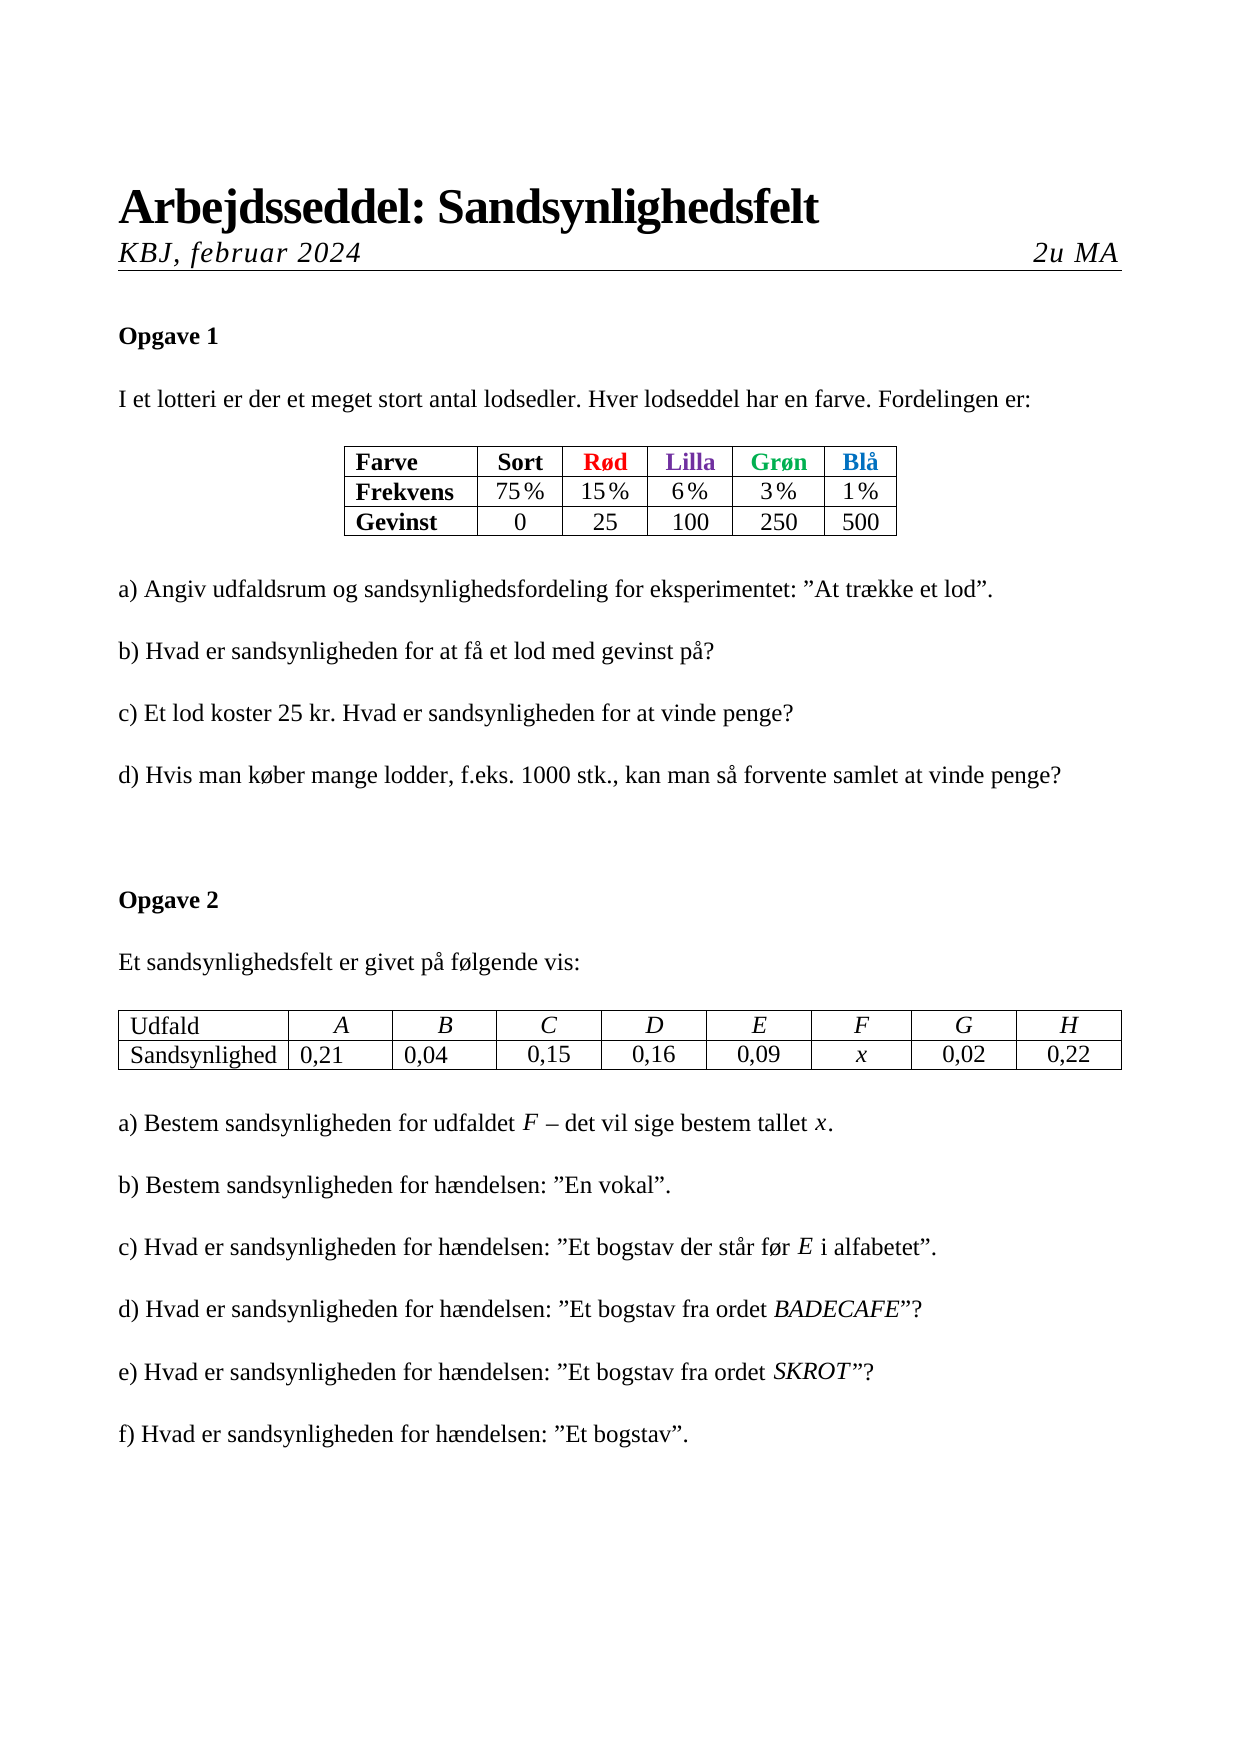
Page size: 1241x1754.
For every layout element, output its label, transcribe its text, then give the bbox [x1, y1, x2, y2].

table_header Sort [478, 447, 562, 476]
table_cell [563, 477, 647, 506]
text Et sandsynlighedsfelt er givet på følgende vis: [118, 947, 1122, 976]
table_header [497, 1011, 601, 1039]
table_cell 0 [478, 507, 562, 535]
table_cell [1017, 1041, 1121, 1069]
table_cell [812, 1041, 911, 1069]
text I et lotteri er der et meget stort antal lodsedler. Hver lodseddel har en farve. Fordelingen er: [118, 384, 1122, 412]
table_cell [478, 477, 562, 506]
table_header [912, 1011, 1016, 1039]
text a) Bestem sandsynligheden for udfaldet – det vil sige bestem tallet . [118, 1070, 1122, 1136]
table_cell [825, 477, 896, 506]
table_header [393, 1011, 496, 1039]
table_cell [707, 1041, 811, 1069]
table_cell [497, 1041, 601, 1069]
text c) Hvad er sandsynligheden for hændelsen: ”Et bogstav der står før i alfabetet”. [118, 1232, 1122, 1261]
table_header Udfald [119, 1011, 288, 1039]
text f) Hvad er sandsynligheden for hændelsen: ”Et bogstav”. [118, 1419, 1122, 1448]
table_cell [602, 1041, 706, 1069]
title Arbejdsseddel: Sandsynlighedsfelt [118, 177, 1122, 235]
table_header [1017, 1011, 1121, 1039]
table_cell Frekvens [345, 477, 477, 506]
table_cell 0,21 [289, 1041, 392, 1069]
table_header [707, 1011, 811, 1039]
table_cell 100 [648, 507, 732, 535]
table_cell [733, 477, 824, 506]
table_header Farve [345, 447, 477, 476]
table_cell 0,04 [393, 1041, 496, 1069]
table_cell [912, 1041, 1016, 1069]
table_header Grøn [733, 447, 824, 476]
text d) Hvis man køber mange lodder, f.eks. 1000 stk., kan man så forvente samlet at vinde penge? [118, 761, 1122, 789]
table_cell [648, 477, 732, 506]
table_cell 500 [825, 507, 896, 535]
text Opgave 1 [118, 321, 1122, 350]
table_header Rød [563, 447, 647, 476]
table_header [812, 1011, 911, 1039]
text a) Angiv udfaldsrum og sandsynlighedsfordeling for eksperimentet: ”At trække et lod”. [118, 536, 1122, 602]
text b) Hvad er sandsynligheden for at få et lod med gevinst på? [118, 636, 1122, 665]
table_header [289, 1011, 392, 1039]
text Opgave 2 [118, 885, 1122, 914]
table_header Blå [825, 447, 896, 476]
table_cell Sandsynlighed [119, 1041, 288, 1069]
text e) Hvad er sandsynligheden for hændelsen: ”Et bogstav fra ordet ”? [118, 1357, 1122, 1386]
table_cell 25 [563, 507, 647, 535]
subtitle KBJ, februar 2024 2u MA [118, 235, 1122, 270]
table_header [602, 1011, 706, 1039]
table_header Lilla [648, 447, 732, 476]
text d) Hvad er sandsynligheden for hændelsen: ”Et bogstav fra ordet BADECAFE”? [118, 1294, 1122, 1323]
table_cell 250 [733, 507, 824, 535]
text c) Et lod koster 25 kr. Hvad er sandsynligheden for at vinde penge? [118, 698, 1122, 727]
table_cell Gevinst [345, 507, 477, 535]
text b) Bestem sandsynligheden for hændelsen: ”En vokal”. [118, 1170, 1122, 1199]
